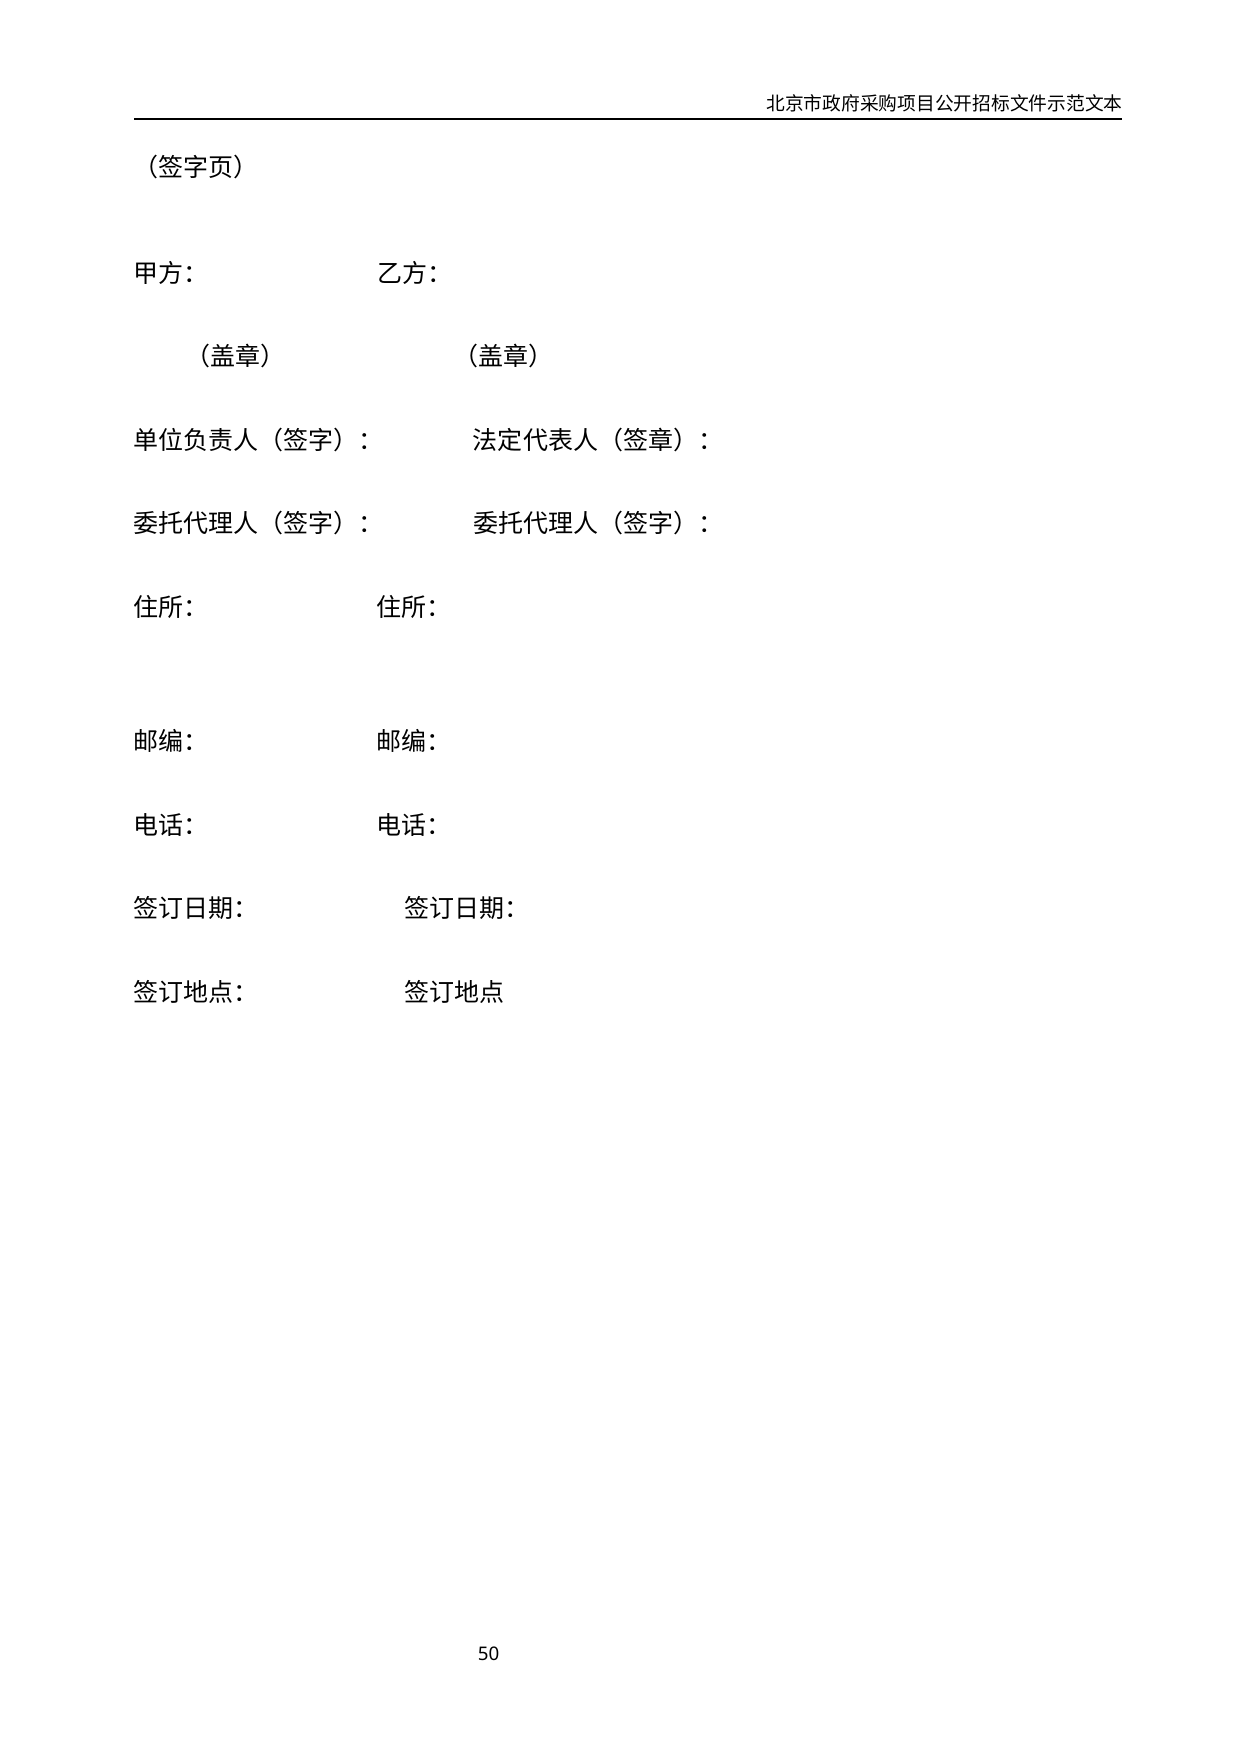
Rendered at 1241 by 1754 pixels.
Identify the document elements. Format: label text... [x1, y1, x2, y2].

text 签订日期： 签订日期： [133, 889, 1087, 925]
text （签字页） [133, 148, 1087, 184]
text 单位负责人（签字）： 法定代表人（签章）： [133, 420, 1087, 456]
text 甲方： 乙方： [133, 253, 1087, 289]
text 邮编： 邮编： [133, 722, 1087, 758]
text 电话： 电话： [133, 805, 1087, 842]
text 住所： 住所： [133, 587, 1087, 623]
text 签订地点： 签订地点 [133, 972, 1122, 1009]
text 委托代理人（签字）： 委托代理人（签字）： [133, 504, 1087, 540]
text （盖章） （盖章） [133, 337, 1087, 373]
